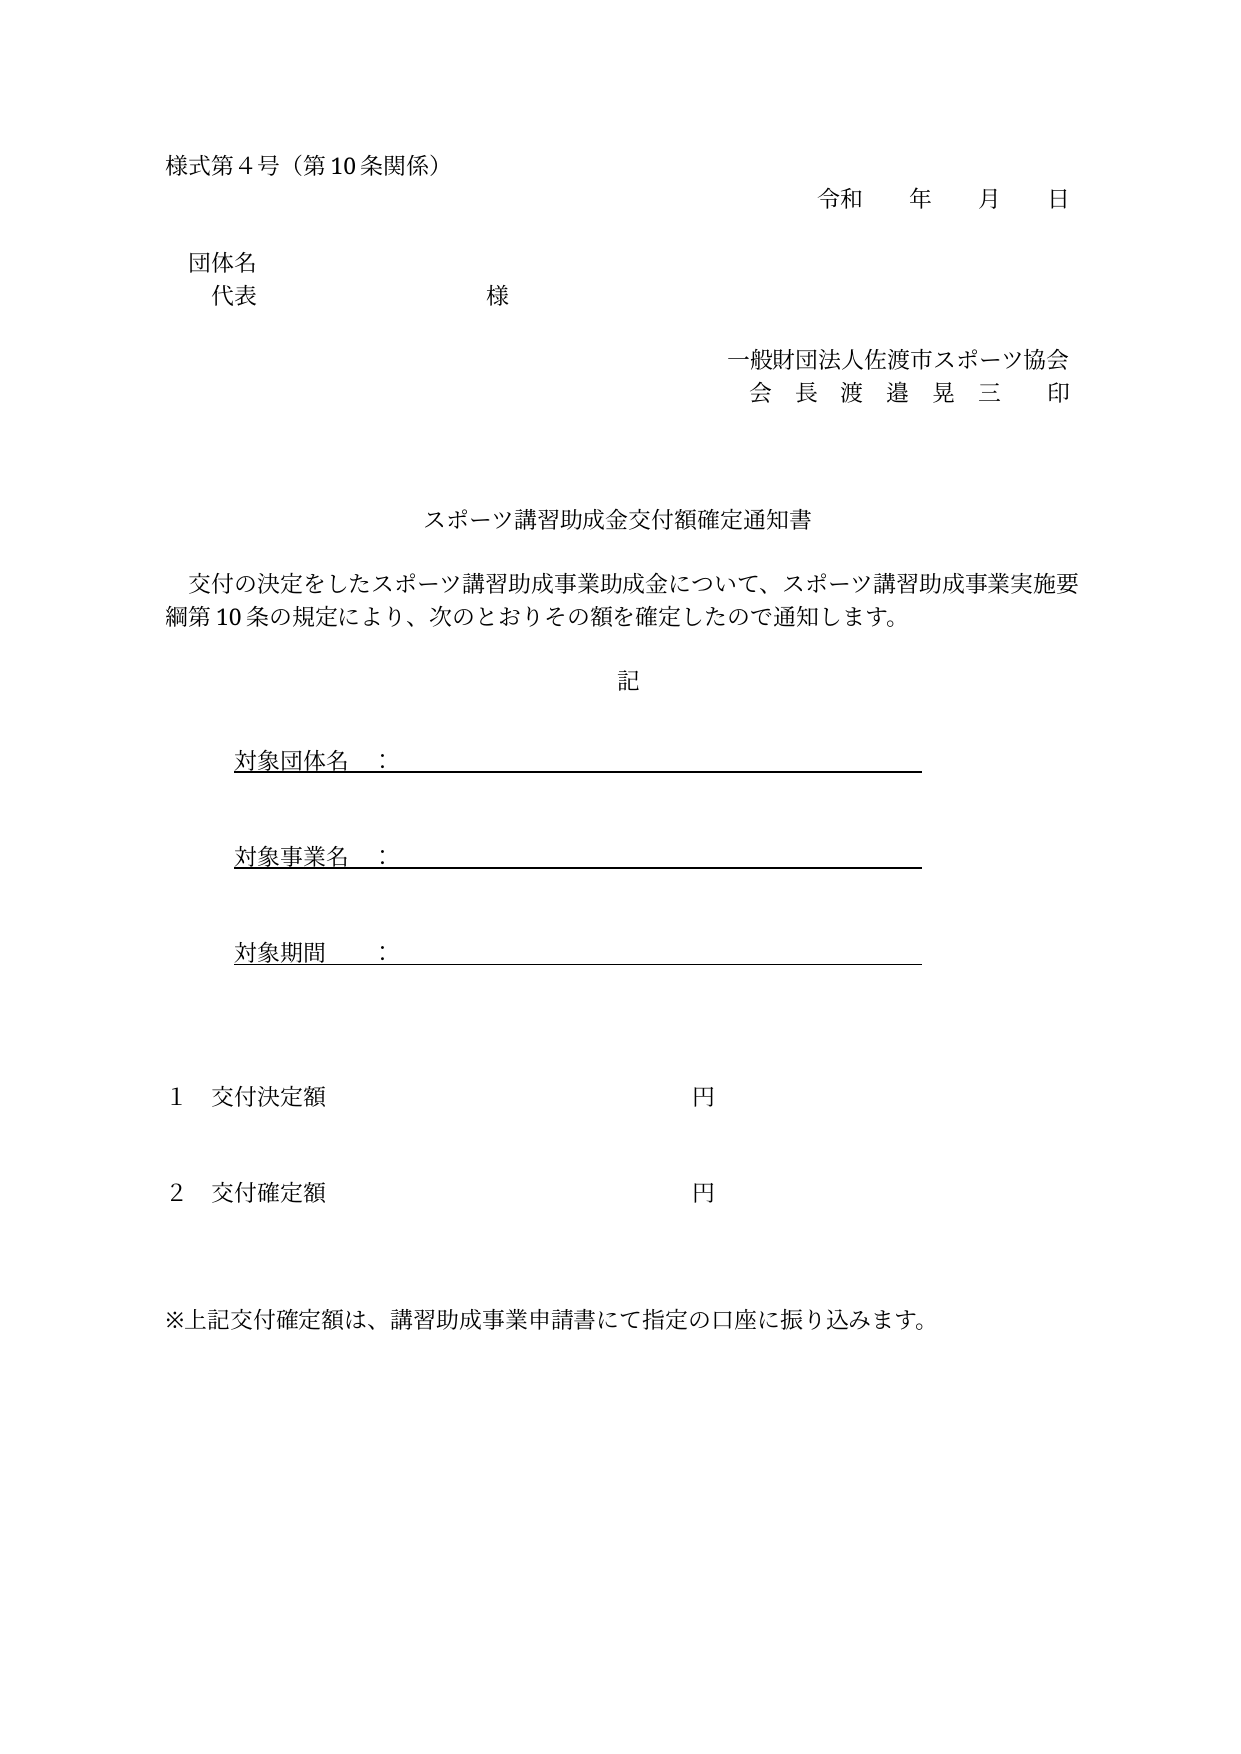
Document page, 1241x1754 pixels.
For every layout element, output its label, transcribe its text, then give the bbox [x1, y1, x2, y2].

text ※上記交付確定額は、講習助成事業申請書にて指定の口座に振り込みます。 [165, 1302, 1069, 1335]
text 対象事業名 ： [165, 839, 1069, 872]
text 記 [165, 663, 1092, 696]
text ２ 交付確定額 円 [165, 1175, 1069, 1208]
text 様式第４号（第10条関係） [165, 148, 1092, 181]
text １ 交付決定額 円 [165, 1078, 1069, 1111]
text スポーツ講習助成金交付額確定通知書 [165, 502, 1069, 534]
text 対象期間 ： [165, 935, 1069, 968]
text 交付の決定をしたスポーツ講習助成事業助成金について、スポーツ講習助成事業実施要綱第10条の規定により、次のとおりその額を確定したので通知します。 [165, 566, 1095, 632]
text 代表 様 [165, 278, 1069, 311]
text 一般財団法人佐渡市スポーツ協会 [165, 342, 1069, 375]
text 対象団体名 ： [165, 743, 1069, 776]
text 会 長 渡 邉 晃 三 印 [165, 375, 1069, 408]
text 団体名 [165, 245, 1069, 278]
text 令和 年 月 日 [165, 181, 1069, 214]
